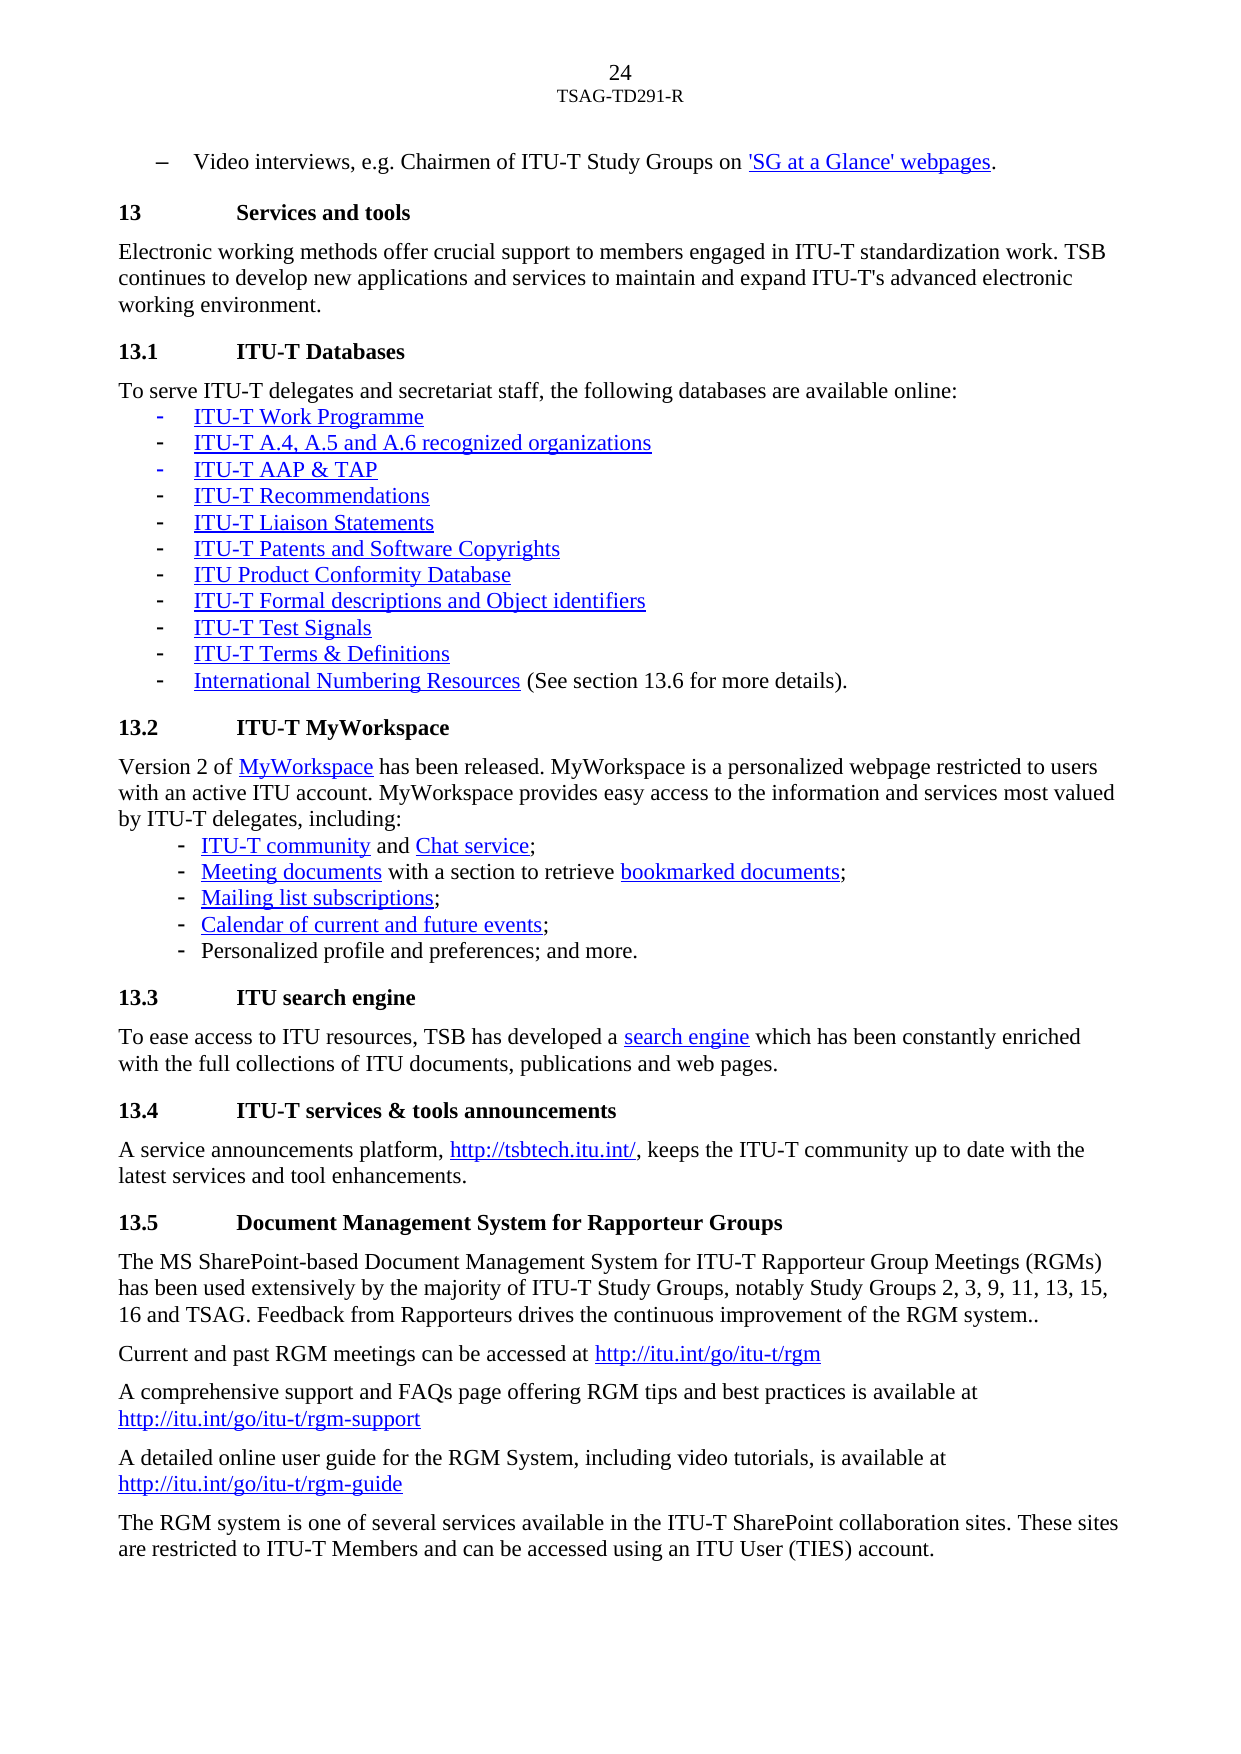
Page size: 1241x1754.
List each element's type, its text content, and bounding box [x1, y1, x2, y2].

subtitle 13.1 ITU-T Databases [118, 338, 1122, 364]
text Electronic working methods offer crucial support to members engaged in ITU-T standardization work. TSB continues to develop new applications and services to maintain and expand ITU-T's advanced electronic working environment. [118, 238, 1122, 317]
subtitle 13 Services and tools [118, 199, 1122, 226]
subtitle 13.5 Document Management System for Rapporteur Groups [118, 1209, 1122, 1236]
list ITU-T A.4, A.5 and A.6 recognized organizations [156, 429, 1122, 456]
text A comprehensive support and FAQs page offering RGM tips and best practices is available at http://itu.int/go/itu-t/rgm-support [118, 1378, 1122, 1431]
list ITU-T Test Signals [156, 614, 1122, 640]
text A service announcements platform, http://tsbtech.itu.int/, keeps the ITU-T community up to date with the latest services and tool enhancements. [118, 1136, 1122, 1188]
list ITU-T Recommendations [156, 482, 1122, 508]
list Personalized profile and preferences; and more. [177, 937, 1122, 963]
subtitle 13.4 ITU-T services & tools announcements [118, 1097, 1122, 1123]
list ITU-T community and Chat service; [177, 832, 1122, 858]
text The RGM system is one of several services available in the ITU-T SharePoint collaboration sites. These sites are restricted to ITU-T Members and can be accessed using an ITU User (TIES) account. [118, 1509, 1122, 1562]
list Mailing list subscriptions; [177, 884, 1122, 911]
list Meeting documents with a section to retrieve bookmarked documents; [177, 858, 1122, 884]
text Version 2 of MyWorkspace has been released. MyWorkspace is a personalized webpage restricted to users with an active ITU account. MyWorkspace provides easy access to the information and services most valued by ITU-T delegates, including: [118, 753, 1122, 832]
text Current and past RGM meetings can be accessed at http://itu.int/go/itu-t/rgm [118, 1339, 1122, 1366]
text A detailed online user guide for the RGM System, including video tutorials, is available at http://itu.int/go/itu-t/rgm-guide [118, 1444, 1122, 1496]
text The MS SharePoint-based Document Management System for ITU-T Rapporteur Group Meetings (RGMs) has been used extensively by the majority of ITU-T Study Groups, notably Study Groups 2, 3, 9, 11, 13, 15, 16 and TSAG. Feedback from Rapporteurs drives the continuous improvement of the RGM system.. [118, 1248, 1122, 1327]
list ITU-T Terms & Definitions [156, 640, 1122, 667]
text To ease access to ITU resources, TSB has developed a search engine which has been constantly enriched with the full collections of ITU documents, publications and web pages. [118, 1023, 1122, 1076]
list ITU-T Work Programme [156, 403, 1122, 429]
list ITU-T AAP & TAP [156, 456, 1122, 482]
list ITU-T Patents and Software Copyrights [156, 535, 1122, 561]
list Video interviews, e.g. Chairmen of ITU-T Study Groups on 'SG at a Glance' webpages. [156, 148, 1122, 174]
list ITU-T Liaison Statements [156, 508, 1122, 535]
list International Numbering Resources (See section 13.6 for more details). [156, 667, 1122, 693]
list ITU-T Formal descriptions and Object identifiers [156, 588, 1122, 614]
list Calendar of current and future events; [177, 911, 1122, 937]
subtitle 13.3 ITU search engine [118, 984, 1122, 1011]
list ITU Product Conformity Database [156, 561, 1122, 588]
subtitle 13.2 ITU-T MyWorkspace [118, 714, 1122, 740]
text To serve ITU-T delegates and secretariat staff, the following databases are available online: [118, 377, 1122, 403]
